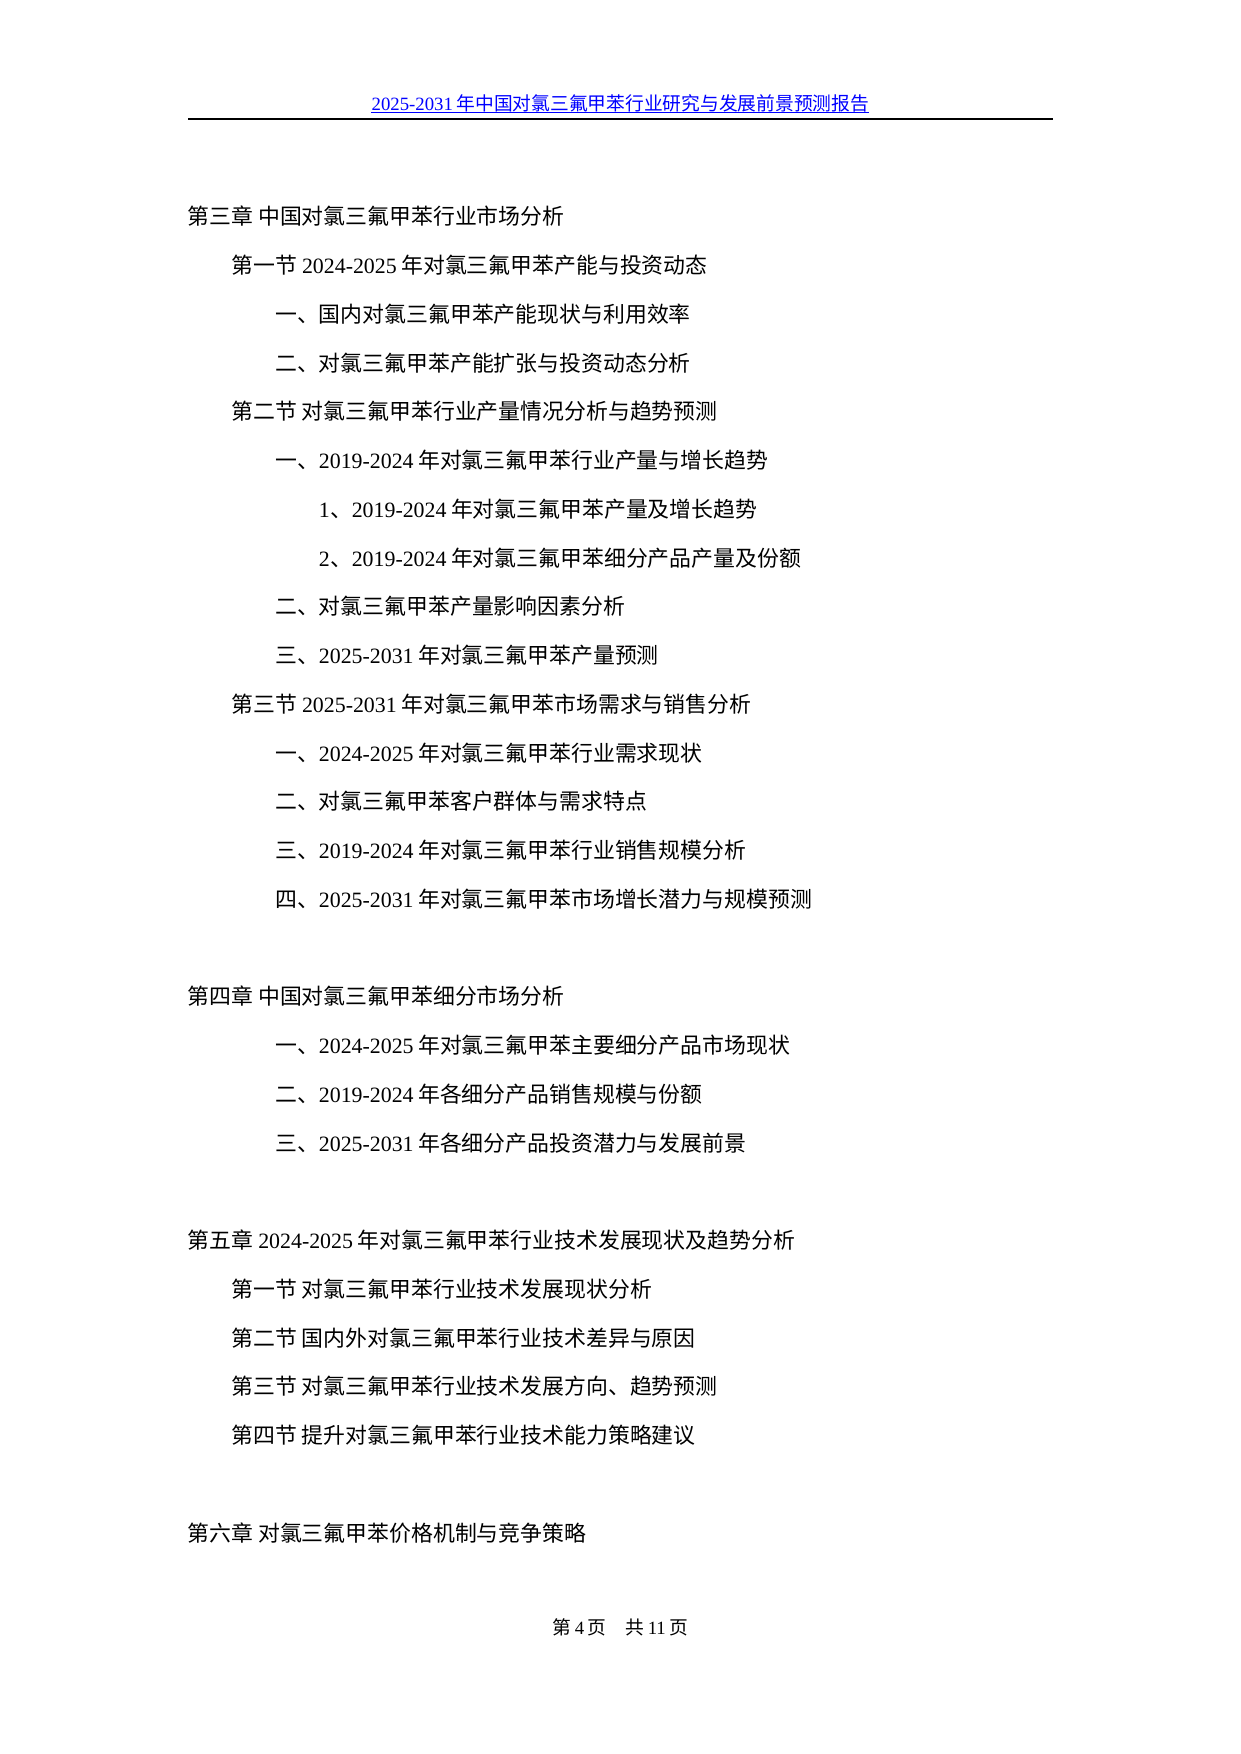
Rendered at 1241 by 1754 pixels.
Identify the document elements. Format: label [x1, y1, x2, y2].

text [187, 150, 1053, 1548]
